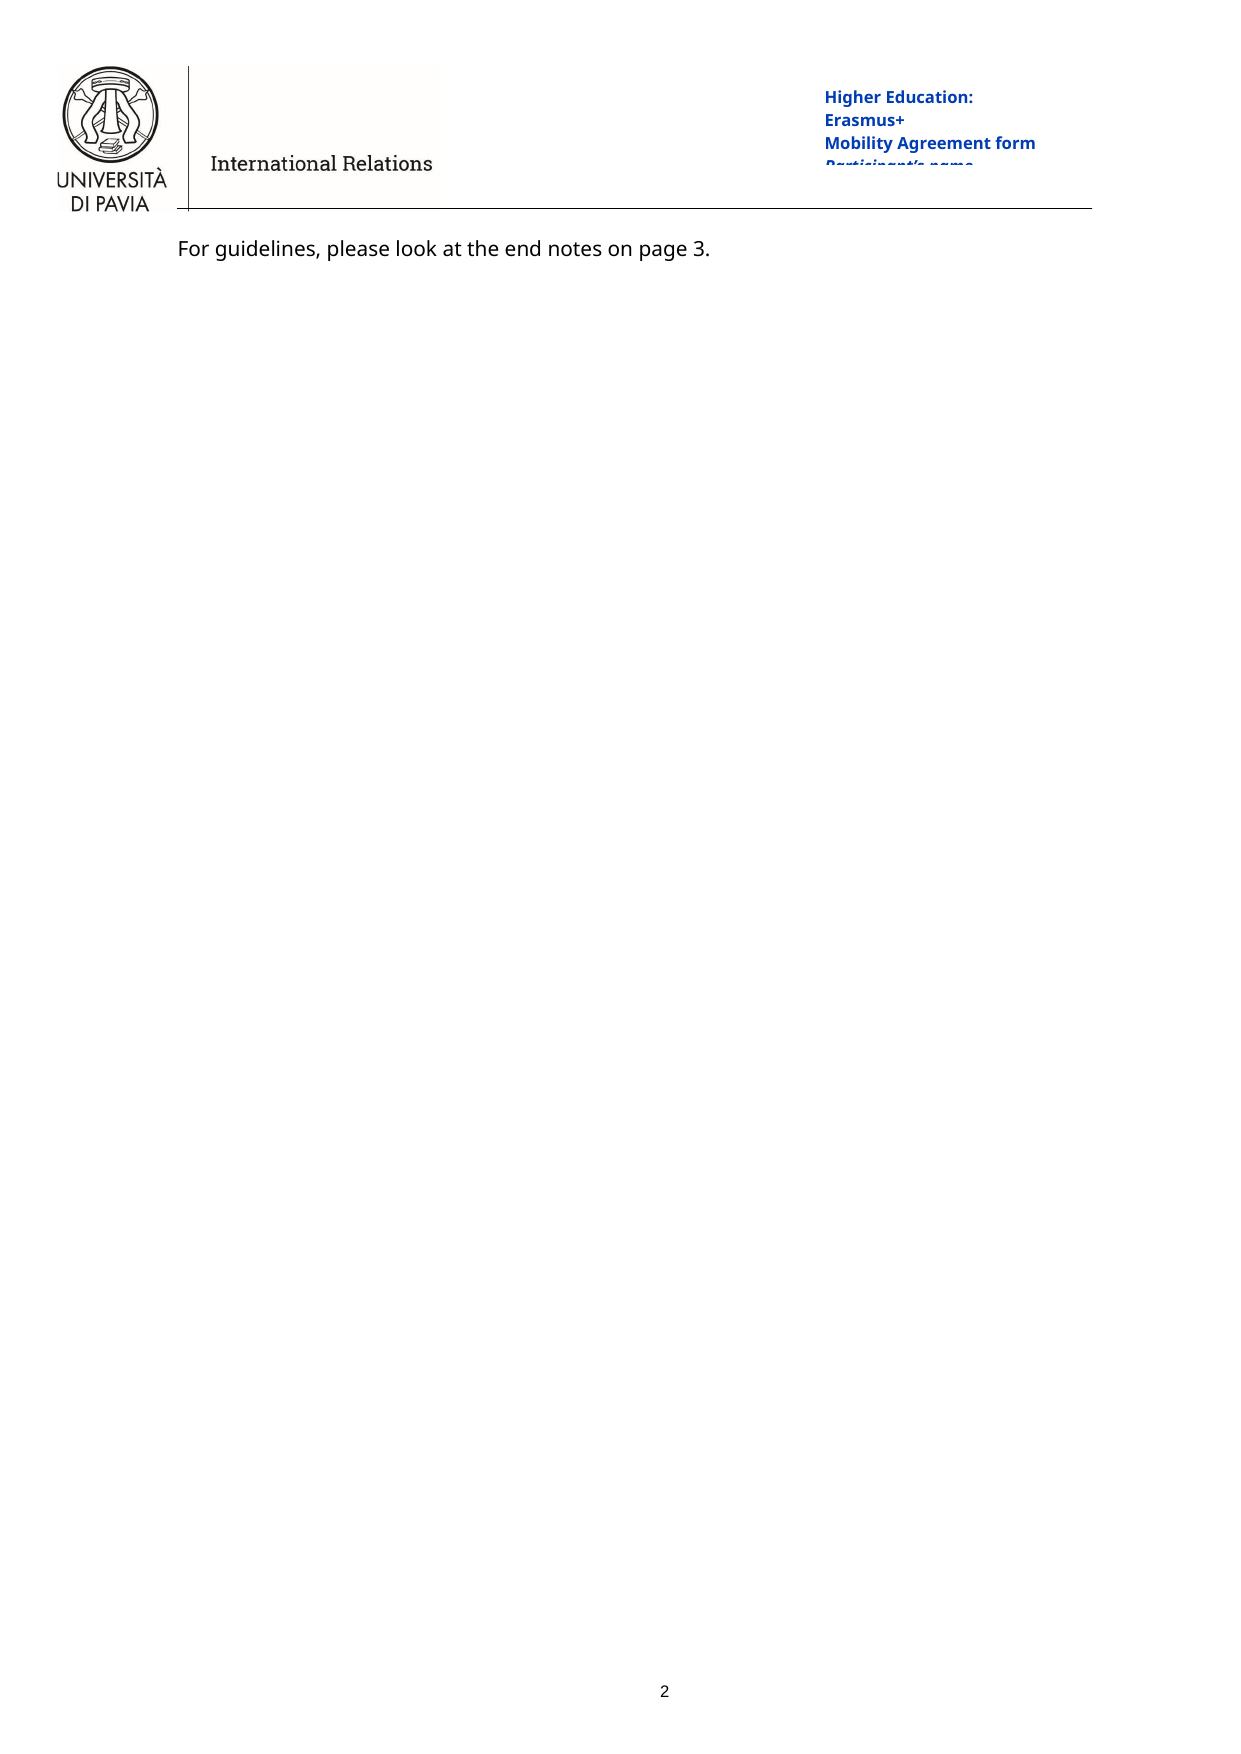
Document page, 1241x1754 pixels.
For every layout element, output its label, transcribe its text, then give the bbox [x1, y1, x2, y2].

subtitle For guidelines, please look at the end notes on page 3. [177, 234, 1092, 262]
picture [57, 66, 441, 212]
